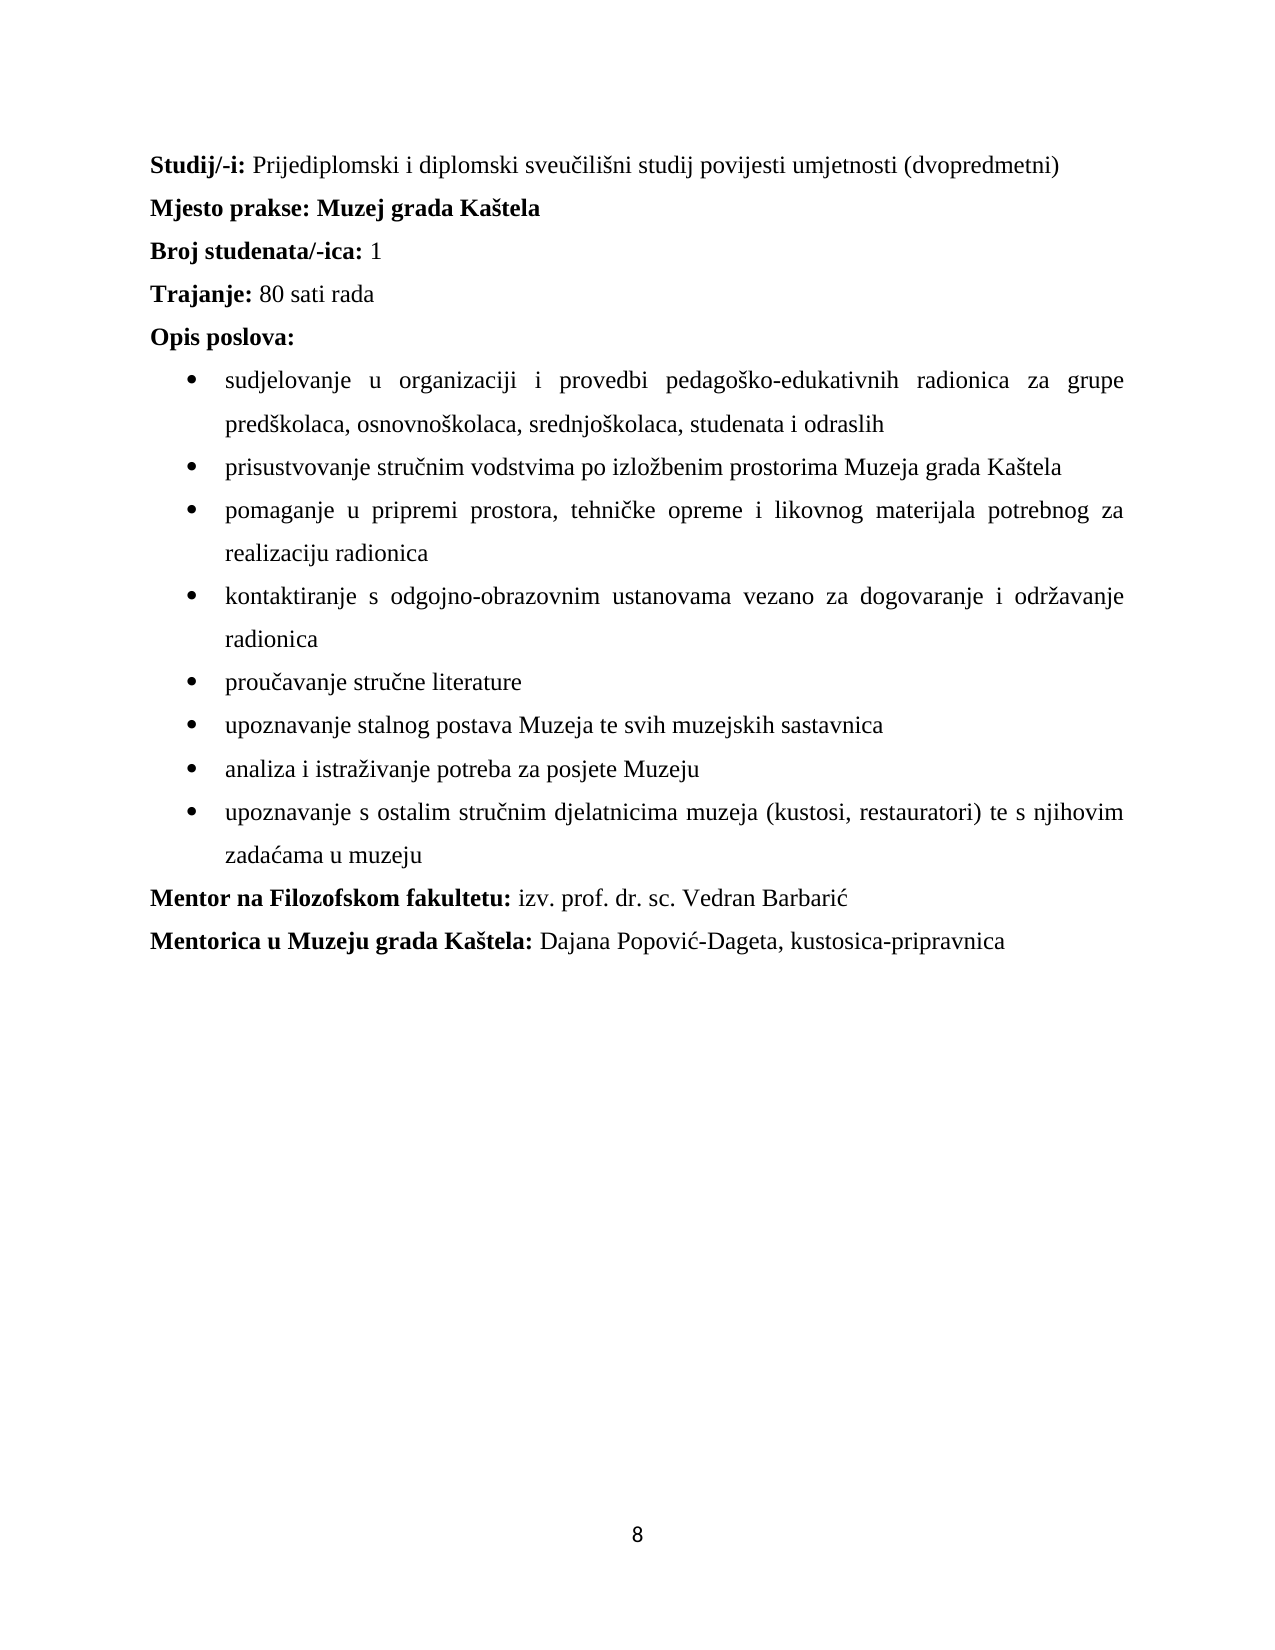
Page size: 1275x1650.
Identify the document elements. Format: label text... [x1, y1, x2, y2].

list upoznavanje stalnog postava Muzeja te svih muzejskih sastavnica [187, 711, 1125, 739]
text Trajanje: 80 sati rada [150, 279, 1125, 308]
text Opis poslova: [150, 322, 1125, 351]
list upoznavanje s ostalim stručnim djelatnicima muzeja (kustosi, restauratori) te s njihovim zadaćama u muzeju [187, 797, 1125, 869]
list prisustvovanje stručnim vodstvima po izložbenim prostorima Muzeja grada Kaštela [187, 452, 1125, 481]
list sudjelovanje u organizaciji i provedbi pedagoško-edukativnih radionica za grupe predškolaca, osnovnoškolaca, srednjoškolaca, studenata i odraslih [187, 366, 1125, 437]
list kontaktiranje s odgojno-obrazovnim ustanovama vezano za dogovaranje i održavanje radionica [187, 581, 1125, 653]
text Studij/-i: Prijediplomski i diplomski sveučilišni studij povijesti umjetnosti (dvopredmetni) [150, 150, 1125, 179]
text Broj studenata/-ica: 1 [150, 236, 1125, 265]
text Mentor na Filozofskom fakultetu: izv. prof. dr. sc. Vedran Barbarić [150, 883, 1125, 912]
text Mjesto prakse: Muzej grada Kaštela [150, 193, 1125, 222]
list analiza i istraživanje potreba za posjete Muzeju [187, 754, 1125, 782]
text Mentorica u Muzeju grada Kaštela: Dajana Popović-Dageta, kustosica-pripravnica [150, 926, 1125, 955]
list proučavanje stručne literature [187, 667, 1125, 696]
list pomaganje u pripremi prostora, tehničke opreme i likovnog materijala potrebnog za realizaciju radionica [187, 495, 1125, 567]
